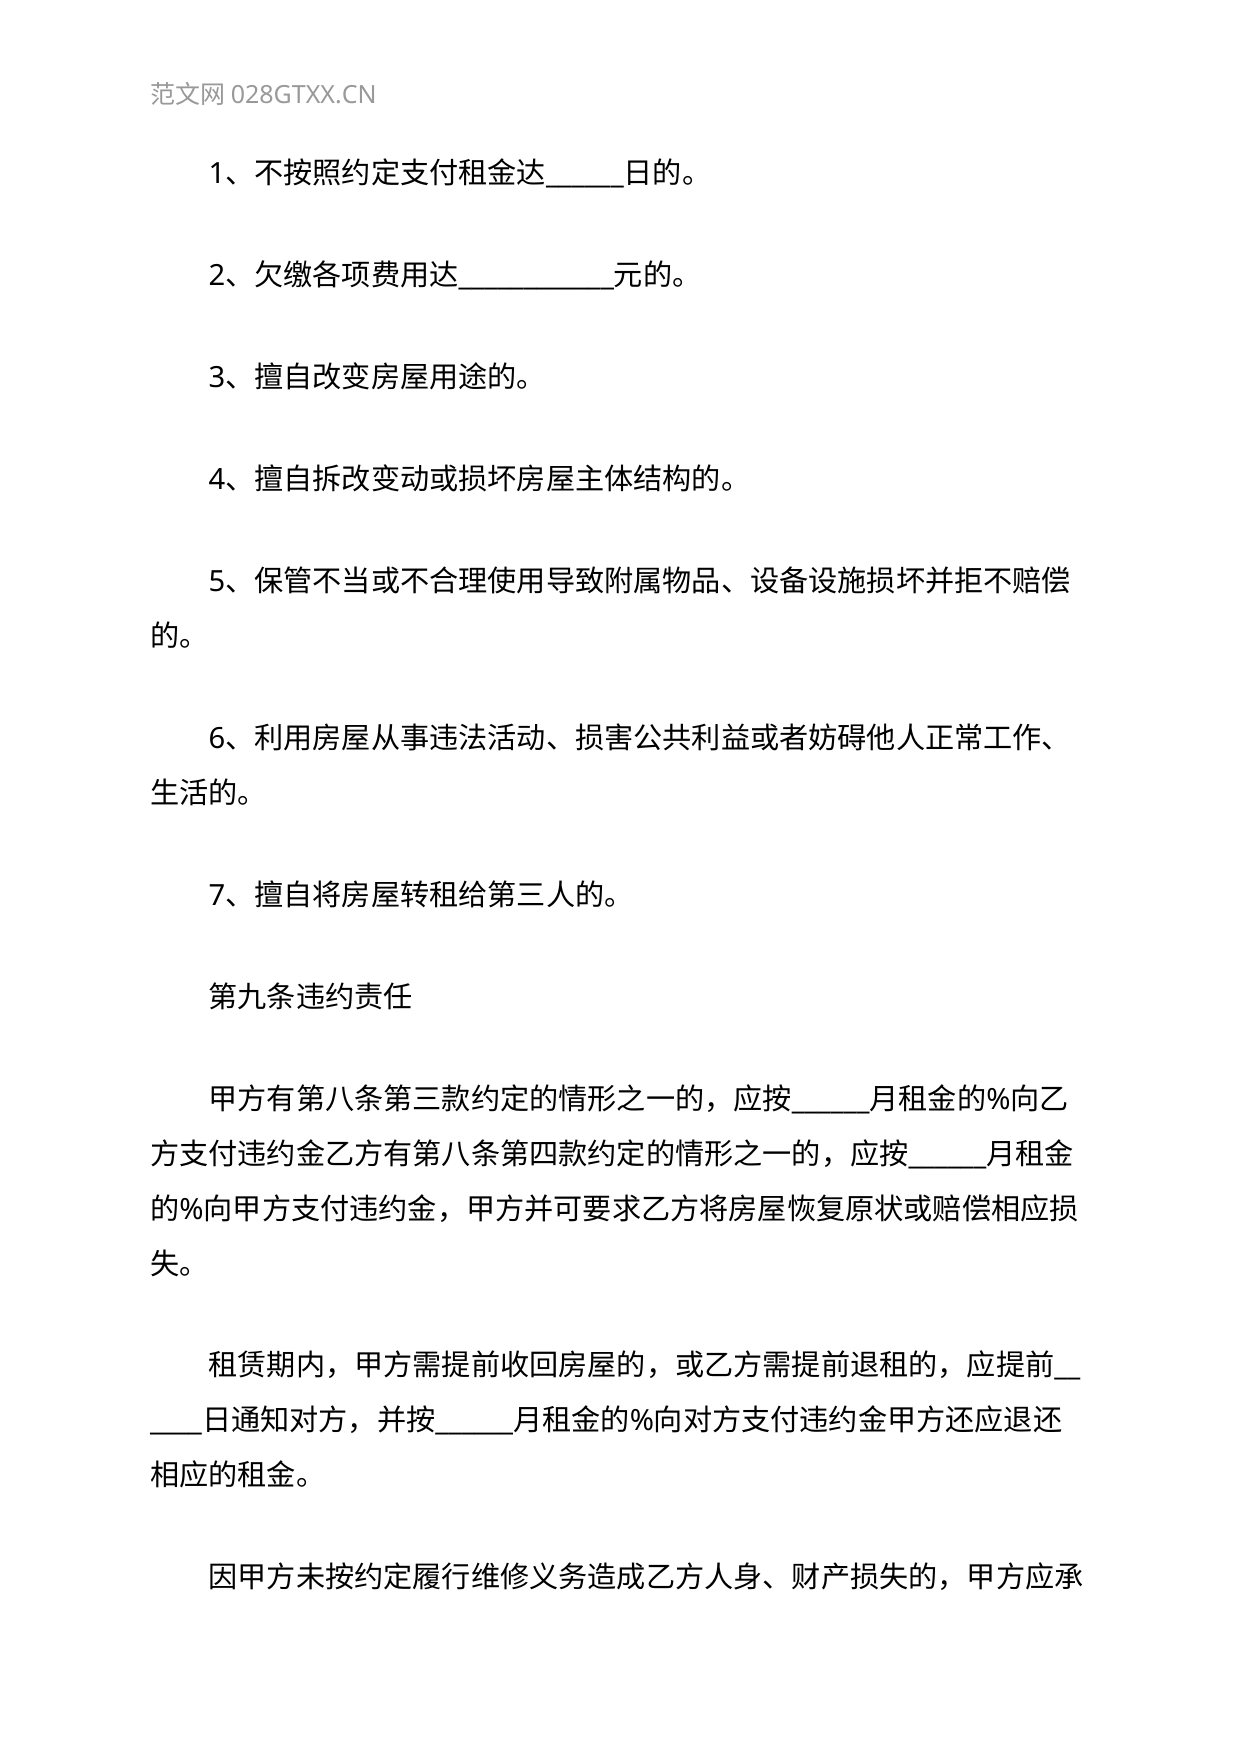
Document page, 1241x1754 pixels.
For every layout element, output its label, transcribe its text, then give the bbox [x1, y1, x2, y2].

text 甲方有第八条第三款约定的情形之一的，应按______月租金的%向乙方支付违约金乙方有第八条第四款约定的情形之一的，应按______月租金的%向甲方支付违约金，甲方并可要求乙方将房屋恢复原状或赔偿相应损失。 [150, 1075, 1090, 1282]
text 第九条违约责任 [150, 973, 1090, 1016]
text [150, 1554, 1090, 1596]
text 4、擅自拆改变动或损坏房屋主体结构的。 [150, 456, 1090, 498]
text 租赁期内，甲方需提前收回房屋的，或乙方需提前退租的，应提前______日通知对方，并按______月租金的%向对方支付违约金甲方还应退还相应的租金。 [150, 1342, 1090, 1494]
text 2、欠缴各项费用达____________元的。 [150, 252, 1090, 294]
text 1、不按照约定支付租金达______日的。 [150, 150, 1090, 192]
text 5、保管不当或不合理使用导致附属物品、设备设施损坏并拒不赔偿的。 [150, 558, 1090, 655]
text 3、擅自改变房屋用途的。 [150, 354, 1090, 396]
text 7、擅自将房屋转租给第三人的。 [150, 871, 1090, 914]
text 6、利用房屋从事违法活动、损害公共利益或者妨碍他人正常工作、生活的。 [150, 715, 1090, 812]
